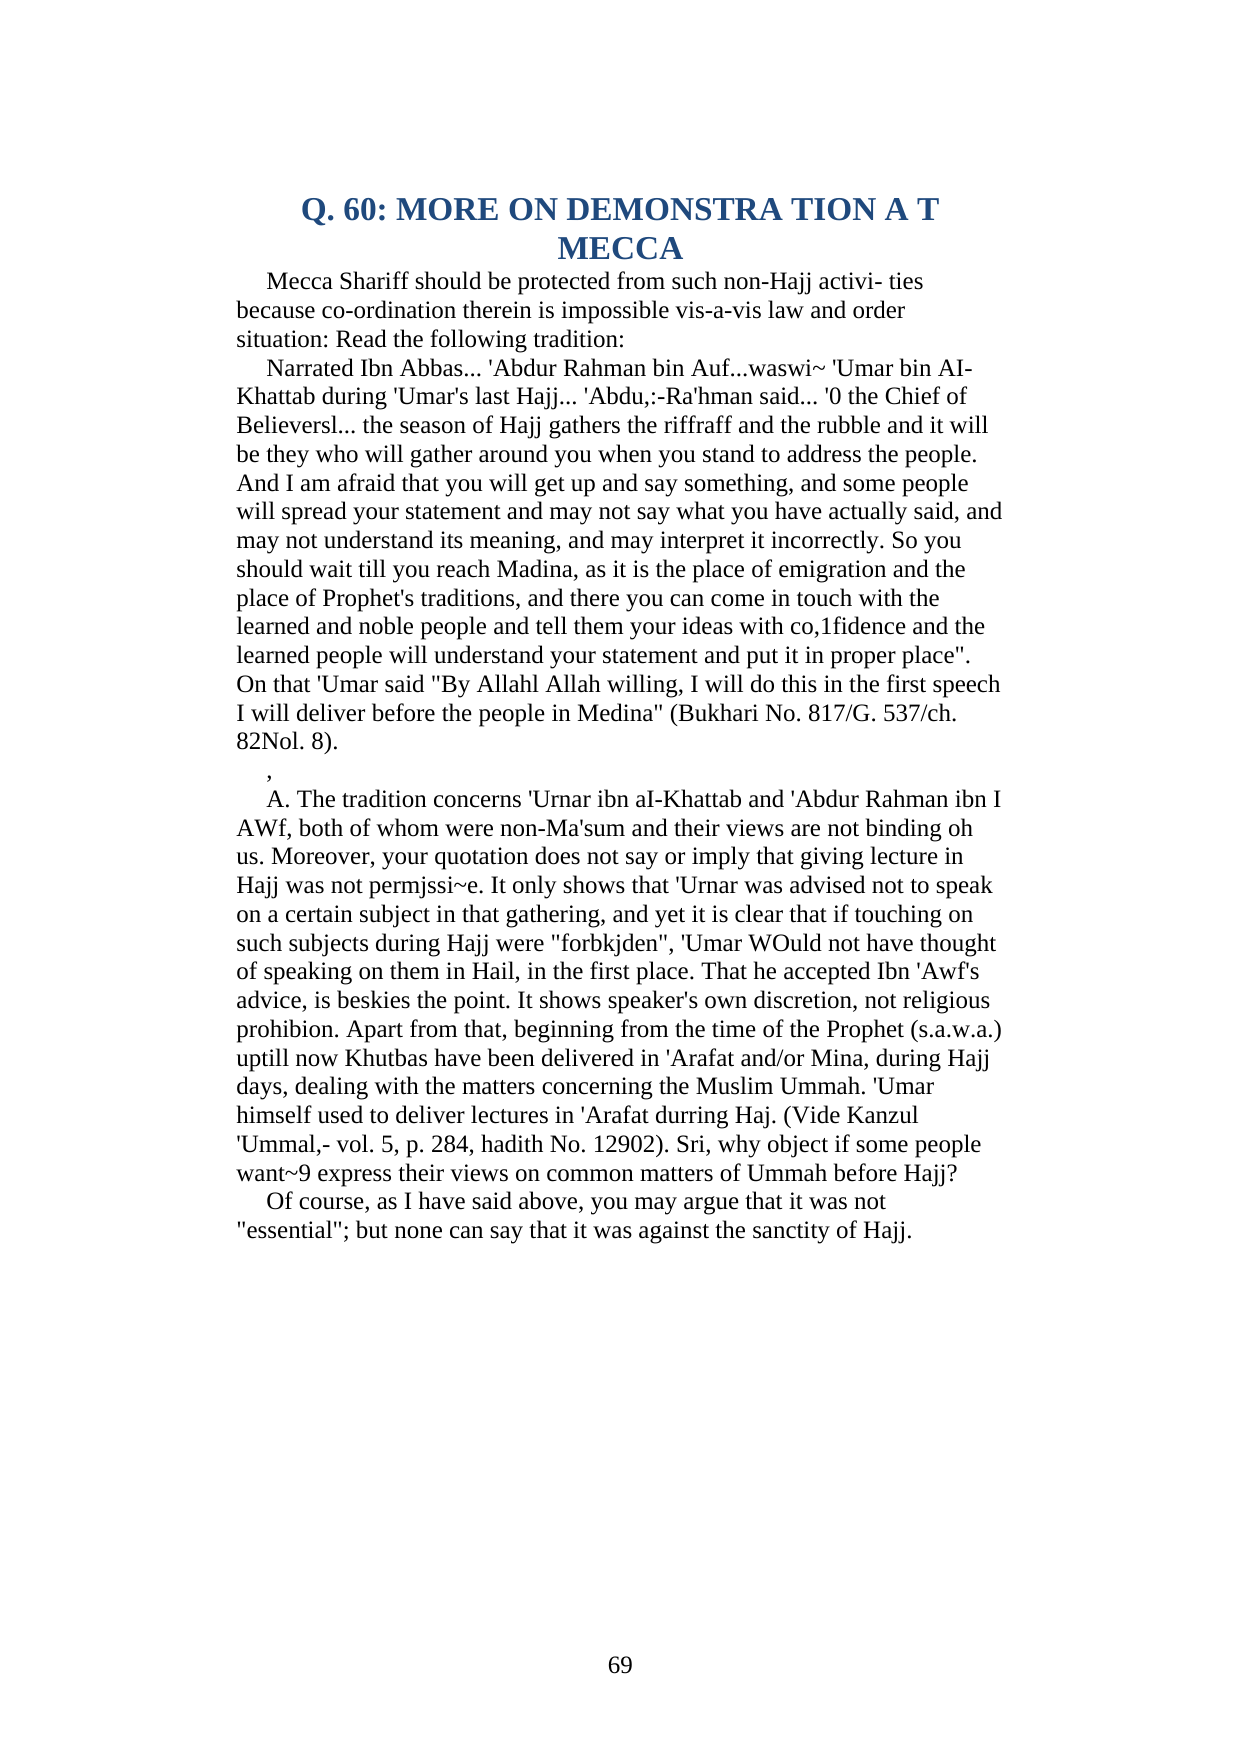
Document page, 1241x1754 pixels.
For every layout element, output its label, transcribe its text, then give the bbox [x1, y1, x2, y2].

text Mecca Shariff should be protected from such non-Hajj activi- ties because co-ordination therein is impossible vis-a-vis law and order situation: Read the following tradition: [236, 266, 1004, 353]
text A. The tradition concerns 'Urnar ibn aI-Khattab and 'Abdur Rahman ibn I AWf, both of whom were non-Ma'sum and their views are not binding oh us. Moreover, your quotation does not say or imply that giving lecture in Hajj was not permjssi~e. It only shows that 'Urnar was advised not to speak on a certain subject in that gathering, and yet it is clear that if touching on such subjects during Hajj were "forbkjden", 'Umar WOuld not have thought of speaking on them in Hail, in the first place. That he accepted Ibn 'Awf's advice, is beskies the point. It shows speaker's own discretion, not religious prohibion. Apart from that, beginning from the time of the Prophet (s.a.w.a.) uptill now Khutbas have been delivered in 'Arafat and/or Mina, during Hajj days, dealing with the matters concerning the Muslim Ummah. 'Umar himself used to deliver lectures in 'Arafat durring Haj. (Vide Kanzul 'Ummal,- vol. 5, p. 284, hadith No. 12902). Sri, why object if some people want~9 express their views on common matters of Ummah before Hajj? [236, 784, 1004, 1186]
subtitle Q. 60: MORE ON DEMONSTRA TION A T MECCA [236, 190, 1004, 266]
text Narrated Ibn Abbas... 'Abdur Rahman bin Auf...waswi~ 'Umar bin AI-Khattab during 'Umar's last Hajj... 'Abdu,:-Ra'hman said... '0 the Chief of Believersl... the season of Hajj gathers the riffraff and the rubble and it will be they who will gather around you when you stand to address the people. And I am afraid that you will get up and say something, and some people will spread your statement and may not say what you have actually said, and may not understand its meaning, and may interpret it incorrectly. So you should wait till you reach Madina, as it is the place of emigration and the place of Prophet's traditions, and there you can come in touch with the learned and noble people and tell them your ideas with co,1fidence and the learned people will understand your statement and put it in proper place". On that 'Umar said "By Allahl Allah willing, I will do this in the first speech I will deliver before the people in Medina" (Bukhari No. 817/G. 537/ch. 82Nol. 8). [236, 353, 1004, 755]
text , [236, 755, 1004, 784]
text Of course, as I have said above, you may argue that it was not "essential"; but none can say that it was against the sanctity of Hajj. [236, 1186, 1004, 1244]
